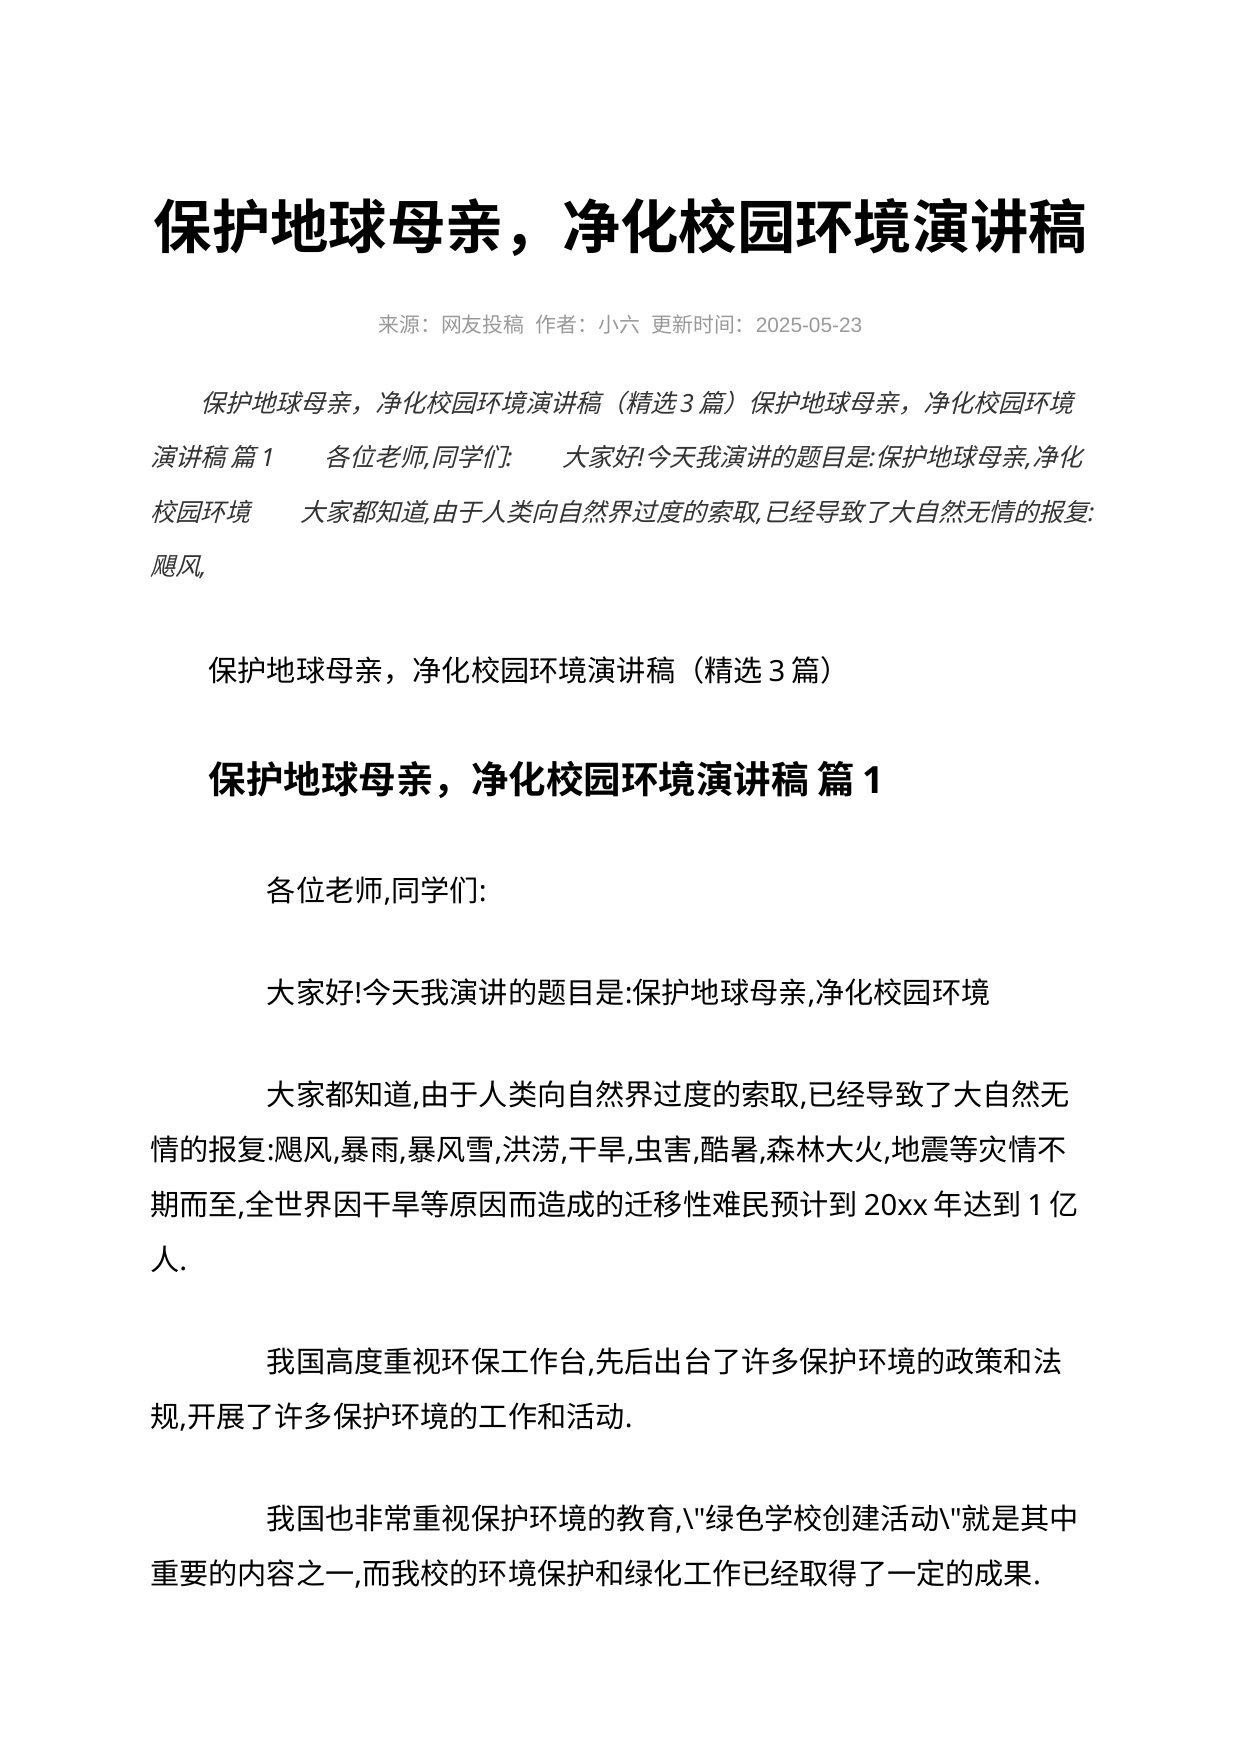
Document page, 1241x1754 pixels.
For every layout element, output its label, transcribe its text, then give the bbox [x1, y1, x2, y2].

text 保护地球母亲，净化校园环境演讲稿 篇1 [150, 750, 1090, 804]
text 我国高度重视环保工作台,先后出台了许多保护环境的政策和法规,开展了许多保护环境的工作和活动. [150, 1338, 1090, 1436]
subtitle 保护地球母亲，净化校园环境演讲稿 [150, 181, 1090, 266]
text 来源：网友投稿 作者：小六 更新时间：2025-05-23 [150, 313, 1090, 337]
text 我国也非常重视保护环境的教育,\"绿色学校创建活动\"就是其中重要的内容之一,而我校的环境保护和绿化工作已经取得了一定的成果. [150, 1495, 1090, 1593]
text 大家好!今天我演讲的题目是:保护地球母亲,净化校园环境 [150, 969, 1090, 1012]
text 保护地球母亲，净化校园环境演讲稿（精选3篇） [150, 648, 1090, 690]
text 保护地球母亲，净化校园环境演讲稿（精选3篇）保护地球母亲，净化校园环境演讲稿 篇1 各位老师,同学们: 大家好!今天我演讲的题目是:保护地球母亲,净化校园环境 大家都知道,由于人类向自然界过度的索取,已经导致了大自然无情的报复:飓风, [150, 383, 1090, 583]
text 各位老师,同学们: [150, 867, 1090, 910]
text 大家都知道,由于人类向自然界过度的索取,已经导致了大自然无情的报复:飓风,暴雨,暴风雪,洪涝,干旱,虫害,酷暑,森林大火,地震等灾情不期而至,全世界因干旱等原因而造成的迁移性难民预计到20xx年达到1亿人. [150, 1071, 1090, 1279]
